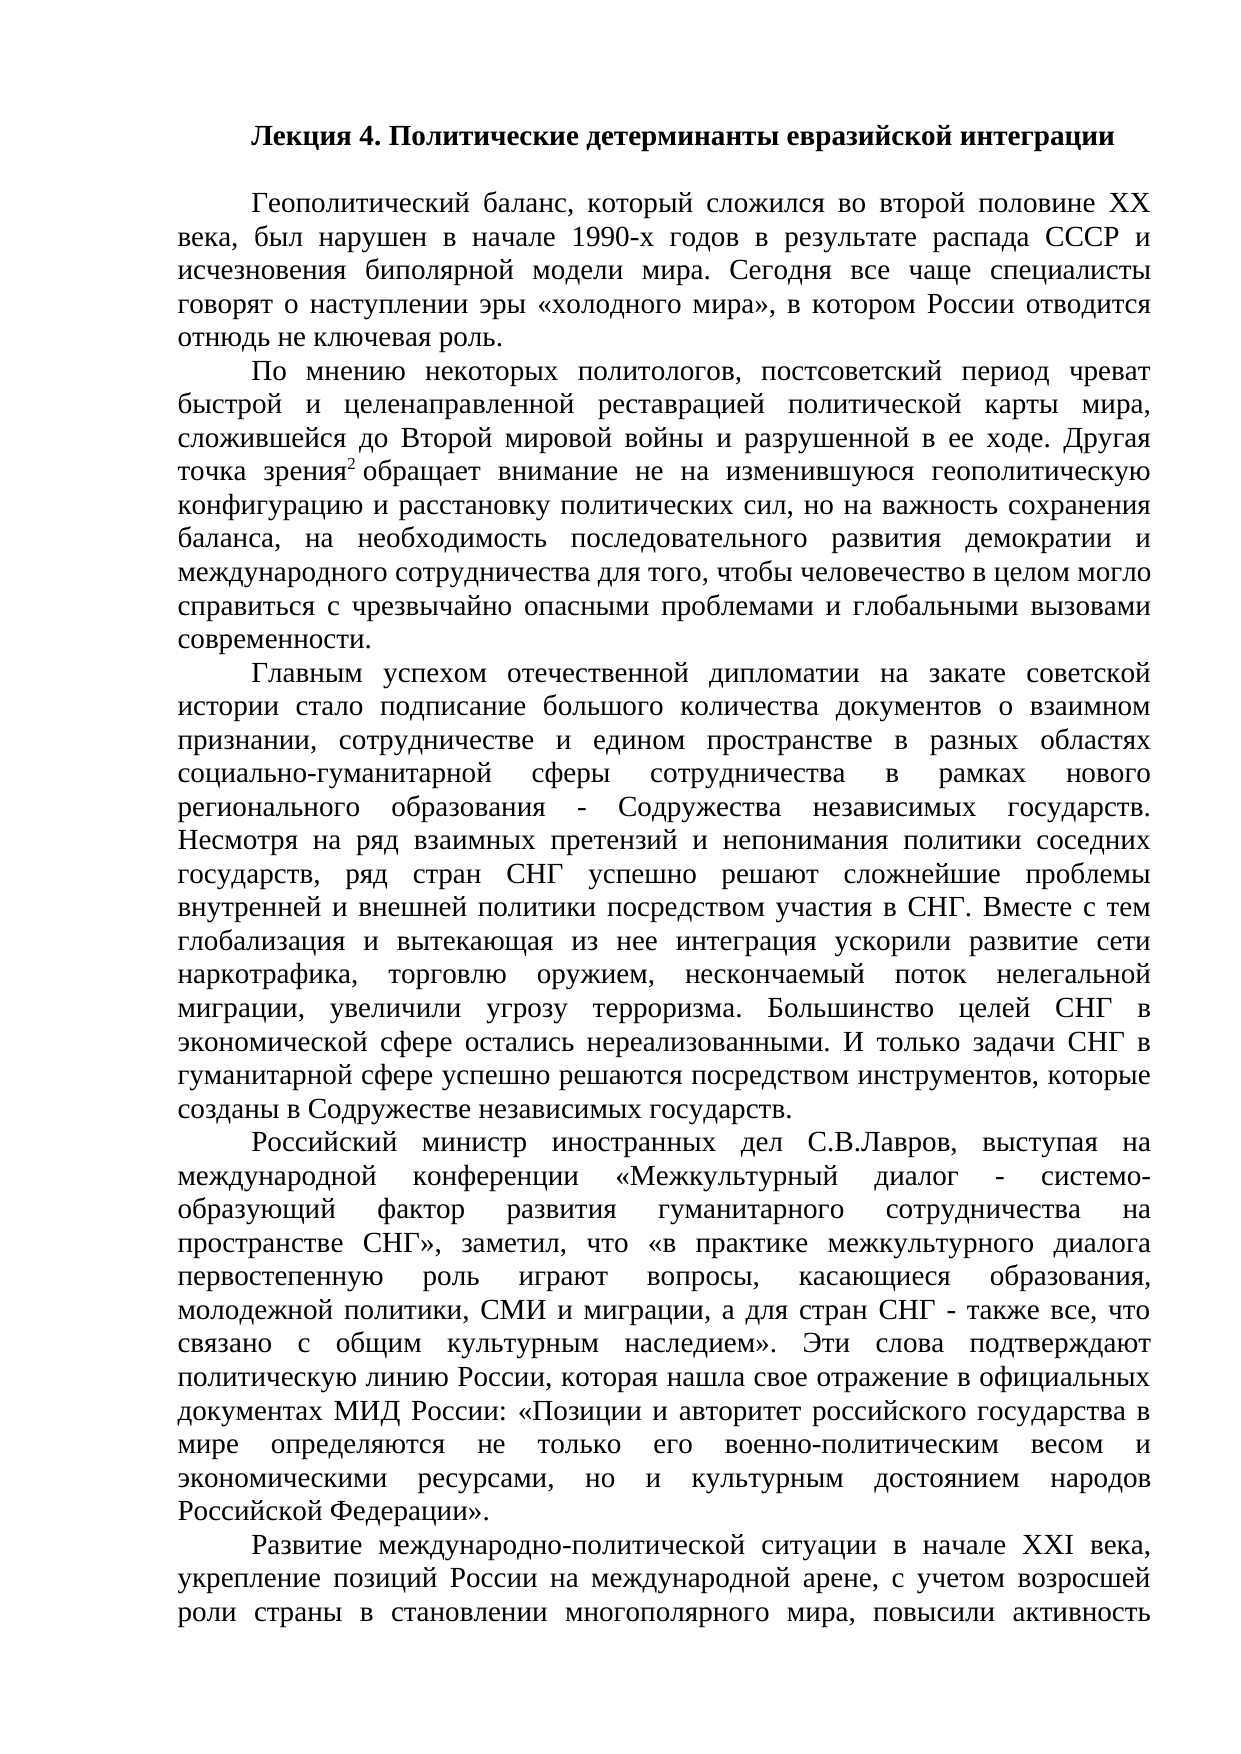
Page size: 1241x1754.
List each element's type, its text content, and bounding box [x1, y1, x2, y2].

text Геополитический баланс, который сложился во второй половине ХХ века, был нарушен в начале 1990-х годов в результате распада СССР и исчезновения биполярной модели мира. Сегодня все чаще специалисты говорят о наступлении эры «холодного мира», в котором России отводится отнюдь не ключевая роль. [177, 185, 1152, 353]
text Российский министр иностранных дел С.В.Лавров, выступая на международной конференции «Межкультурный диалог - системо-образующий фактор развития гуманитарного сотрудничества на пространстве СНГ», заметил, что «в практике межкультурного диалога первостепенную роль играют вопросы, касающиеся образования, молодежной политики, СМИ и миграции, а для стран СНГ - также все, что связано с общим культурным наследием». Эти слова подтверждают политическую линию России, которая нашла свое отражение в официальных документах МИД России: «Позиции и авторитет российского государства в мире определяются не только его военно-политическим весом и экономическими ресурсами, но и культурным достоянием народов Российской Федерации». [177, 1124, 1152, 1527]
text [177, 1527, 1152, 1627]
title Лекция 4. Политические детерминанты евразийской интеграции [177, 118, 1152, 152]
text По мнению некоторых политологов, постсоветский период чреват быстрой и целенаправленной реставрацией политической карты мира, сложившейся до Второй мировой войны и разрушенной в ее ходе. Другая точка зрения2 обращает внимание не на изменившуюся геополитическую конфигурацию и расстановку политических сил, но на важность сохранения баланса, на необходимость последовательного развития демократии и международного сотрудничества для того, чтобы человечество в целом могло справиться с чрезвычайно опасными проблемами и глобальными вызовами современности. [177, 353, 1152, 655]
text Главным успехом отечественной дипломатии на закате советской истории стало подписание большого количества документов о взаимном признании, сотрудничестве и едином пространстве в разных областях социально-гуманитарной сферы сотрудничества в рамках нового регионального образования - Содружества независимых государств. Несмотря на ряд взаимных претензий и непонимания политики соседних государств, ряд стран СНГ успешно решают сложнейшие проблемы внутренней и внешней политики посредством участия в СНГ. Вместе с тем глобализация и вытекающая из нее интеграция ускорили развитие сети наркотрафика, торговлю оружием, нескончаемый поток нелегальной миграции, увеличили угрозу терроризма. Большинство целей СНГ в экономической сфере остались нереализованными. И только задачи СНГ в гуманитарной сфере успешно решаются посредством инструментов, которые созданы в Содружестве независимых государств. [177, 655, 1152, 1124]
